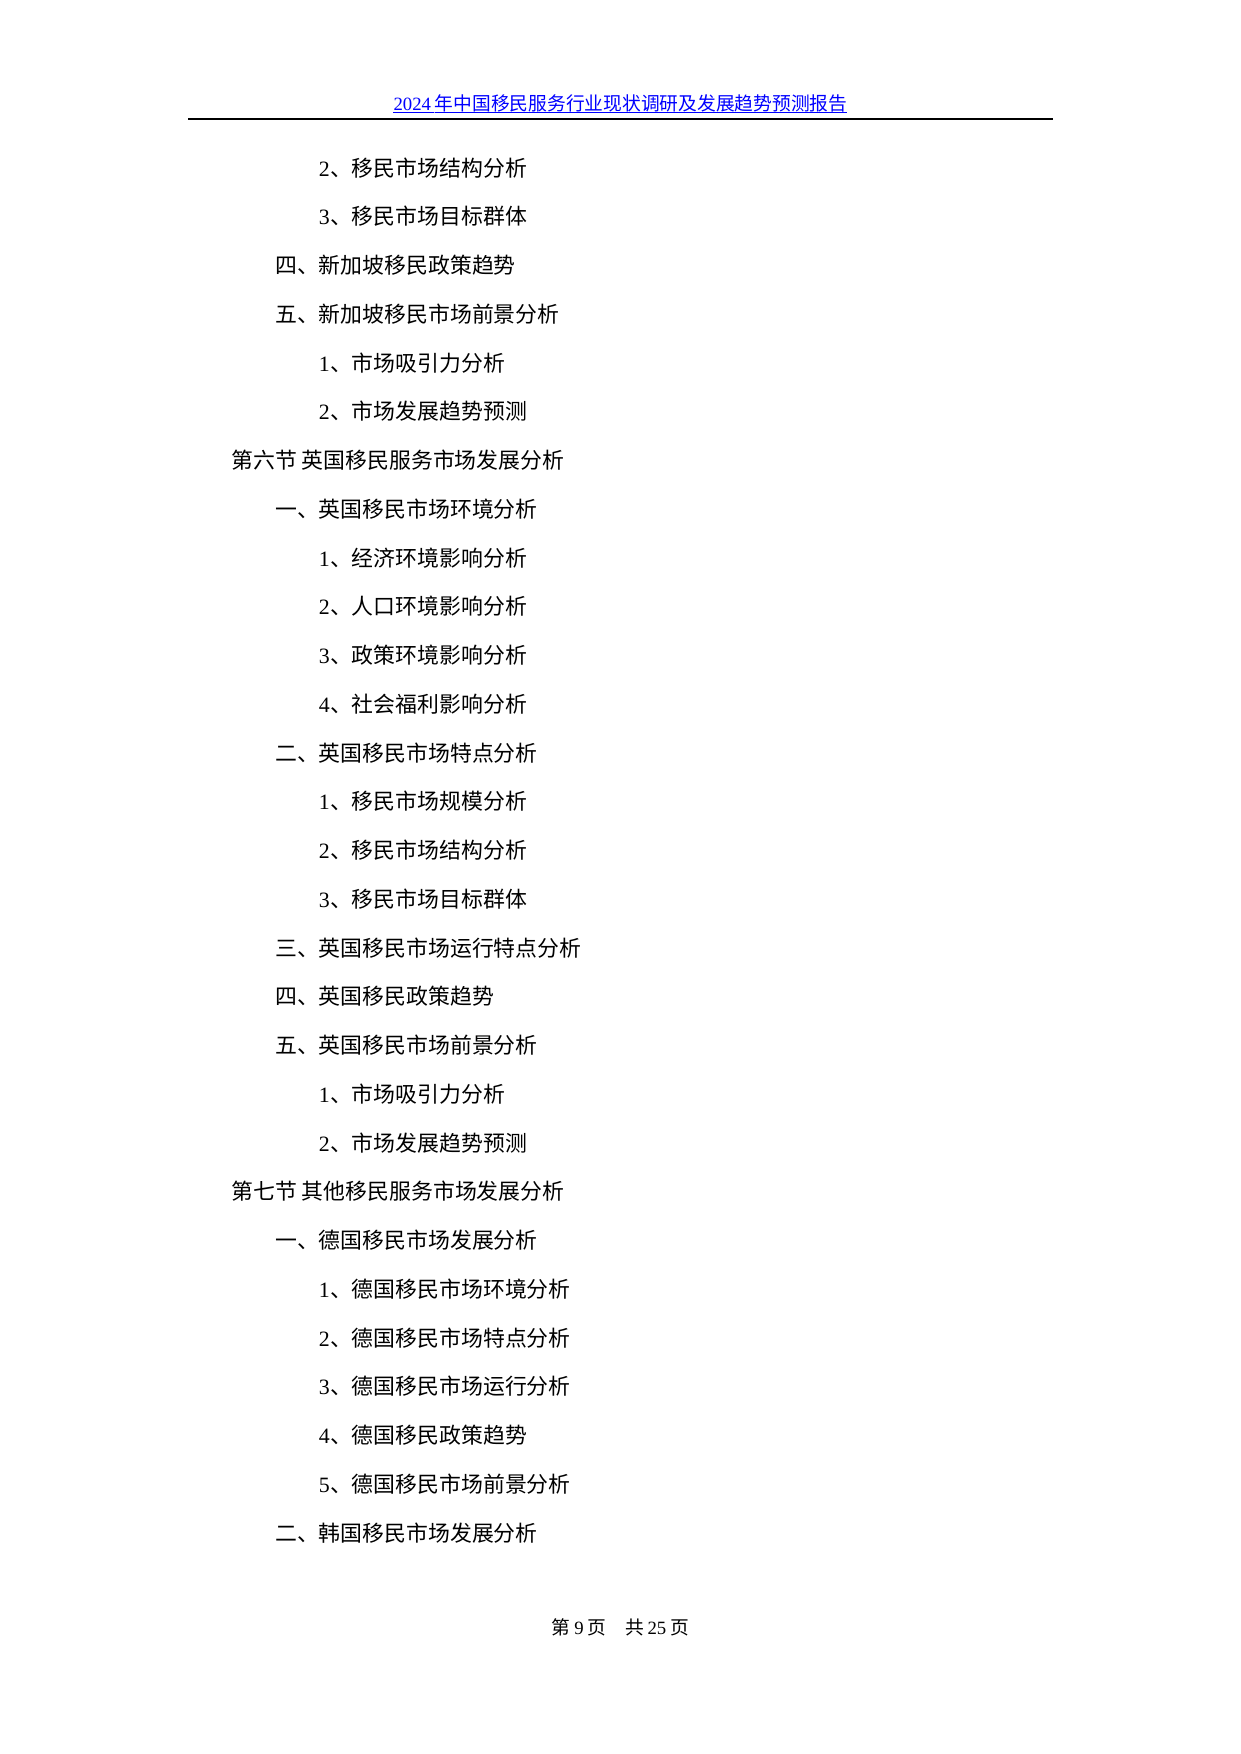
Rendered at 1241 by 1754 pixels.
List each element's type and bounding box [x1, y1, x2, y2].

text [187, 150, 1053, 1548]
